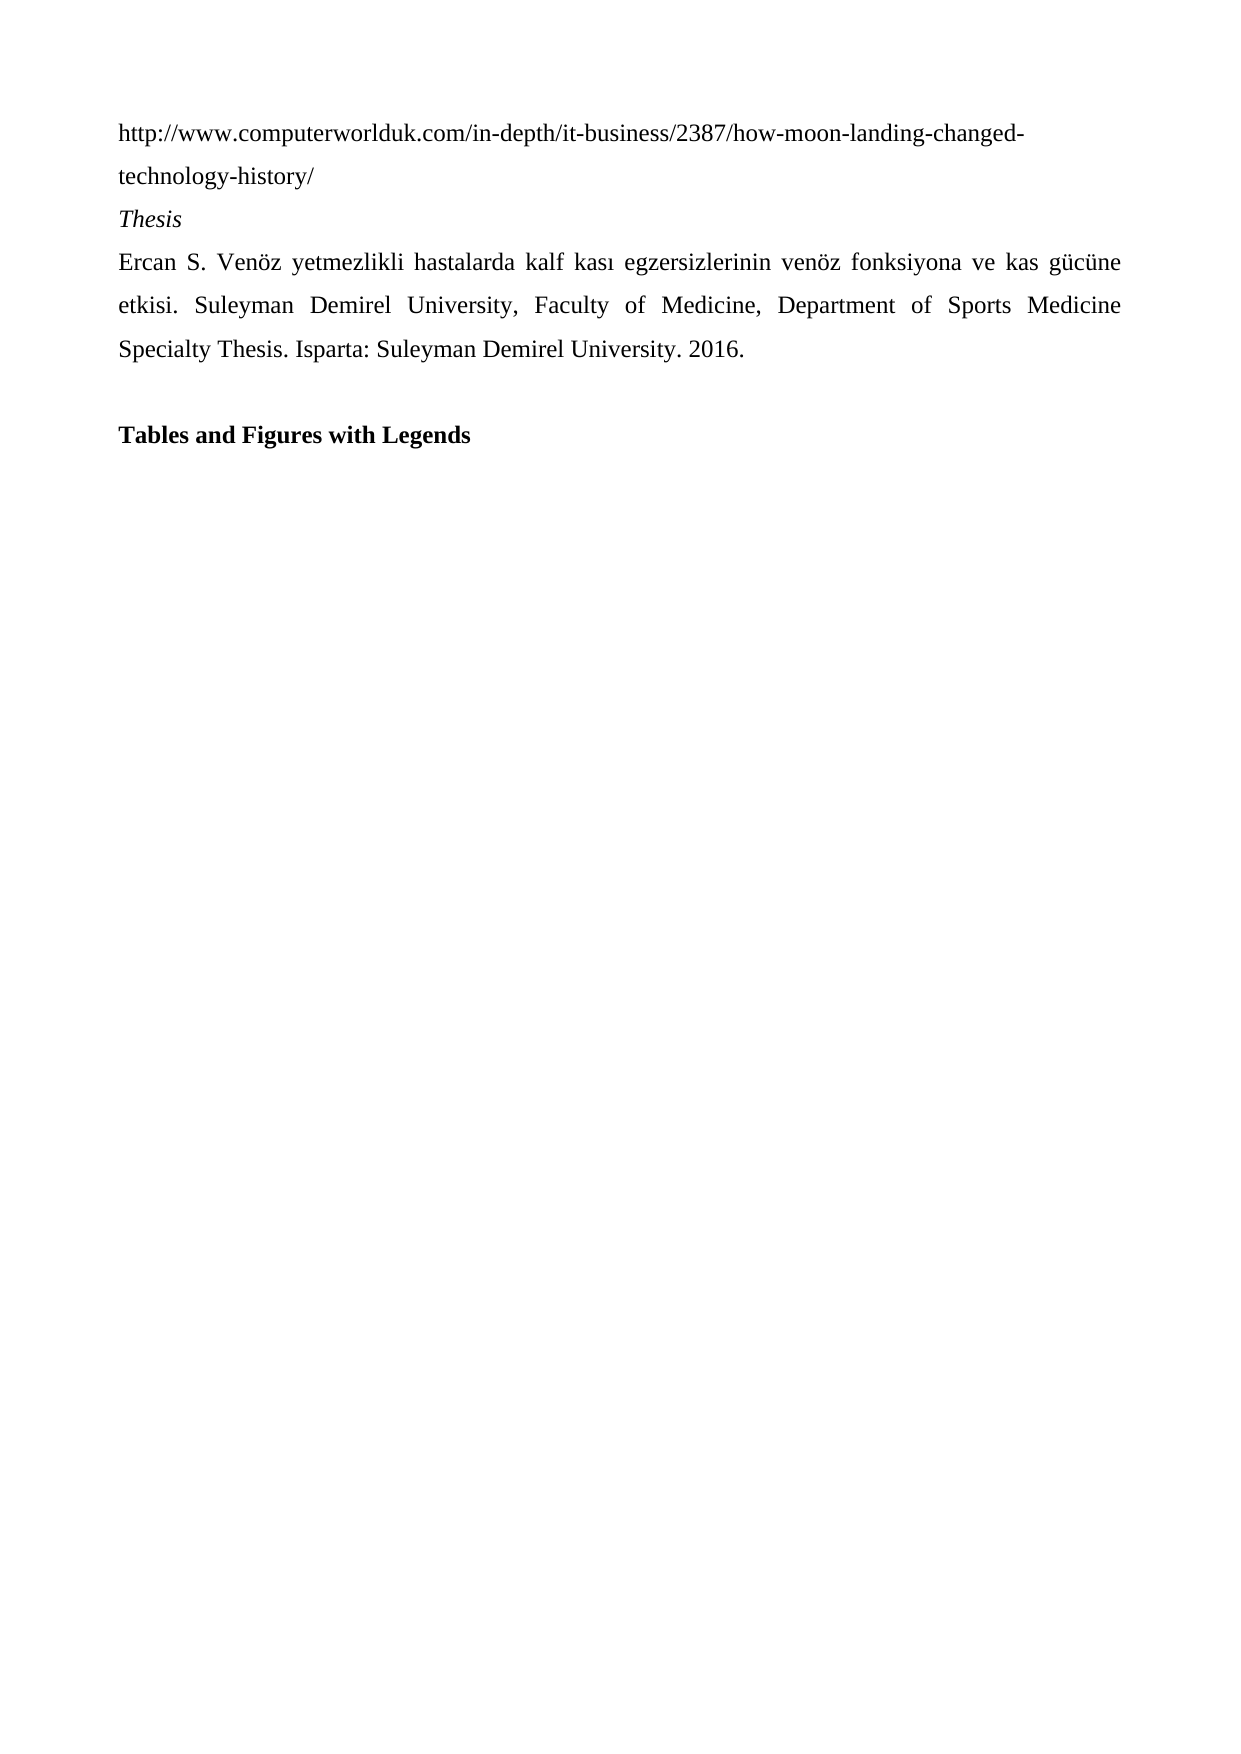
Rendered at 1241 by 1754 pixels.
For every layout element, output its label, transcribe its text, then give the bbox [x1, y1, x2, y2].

text Ercan S. Venöz yetmezlikli hastalarda kalf kası egzersizlerinin venöz fonksiyona ve kas gücüne etkisi. Suleyman Demirel University, Faculty of Medicine, Department of Sports Medicine Specialty Thesis. Isparta: Suleyman Demirel University. 2016. [118, 247, 1122, 362]
text Thesis [118, 204, 1122, 233]
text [118, 118, 1122, 190]
text Tables and Figures with Legends [118, 420, 1122, 449]
